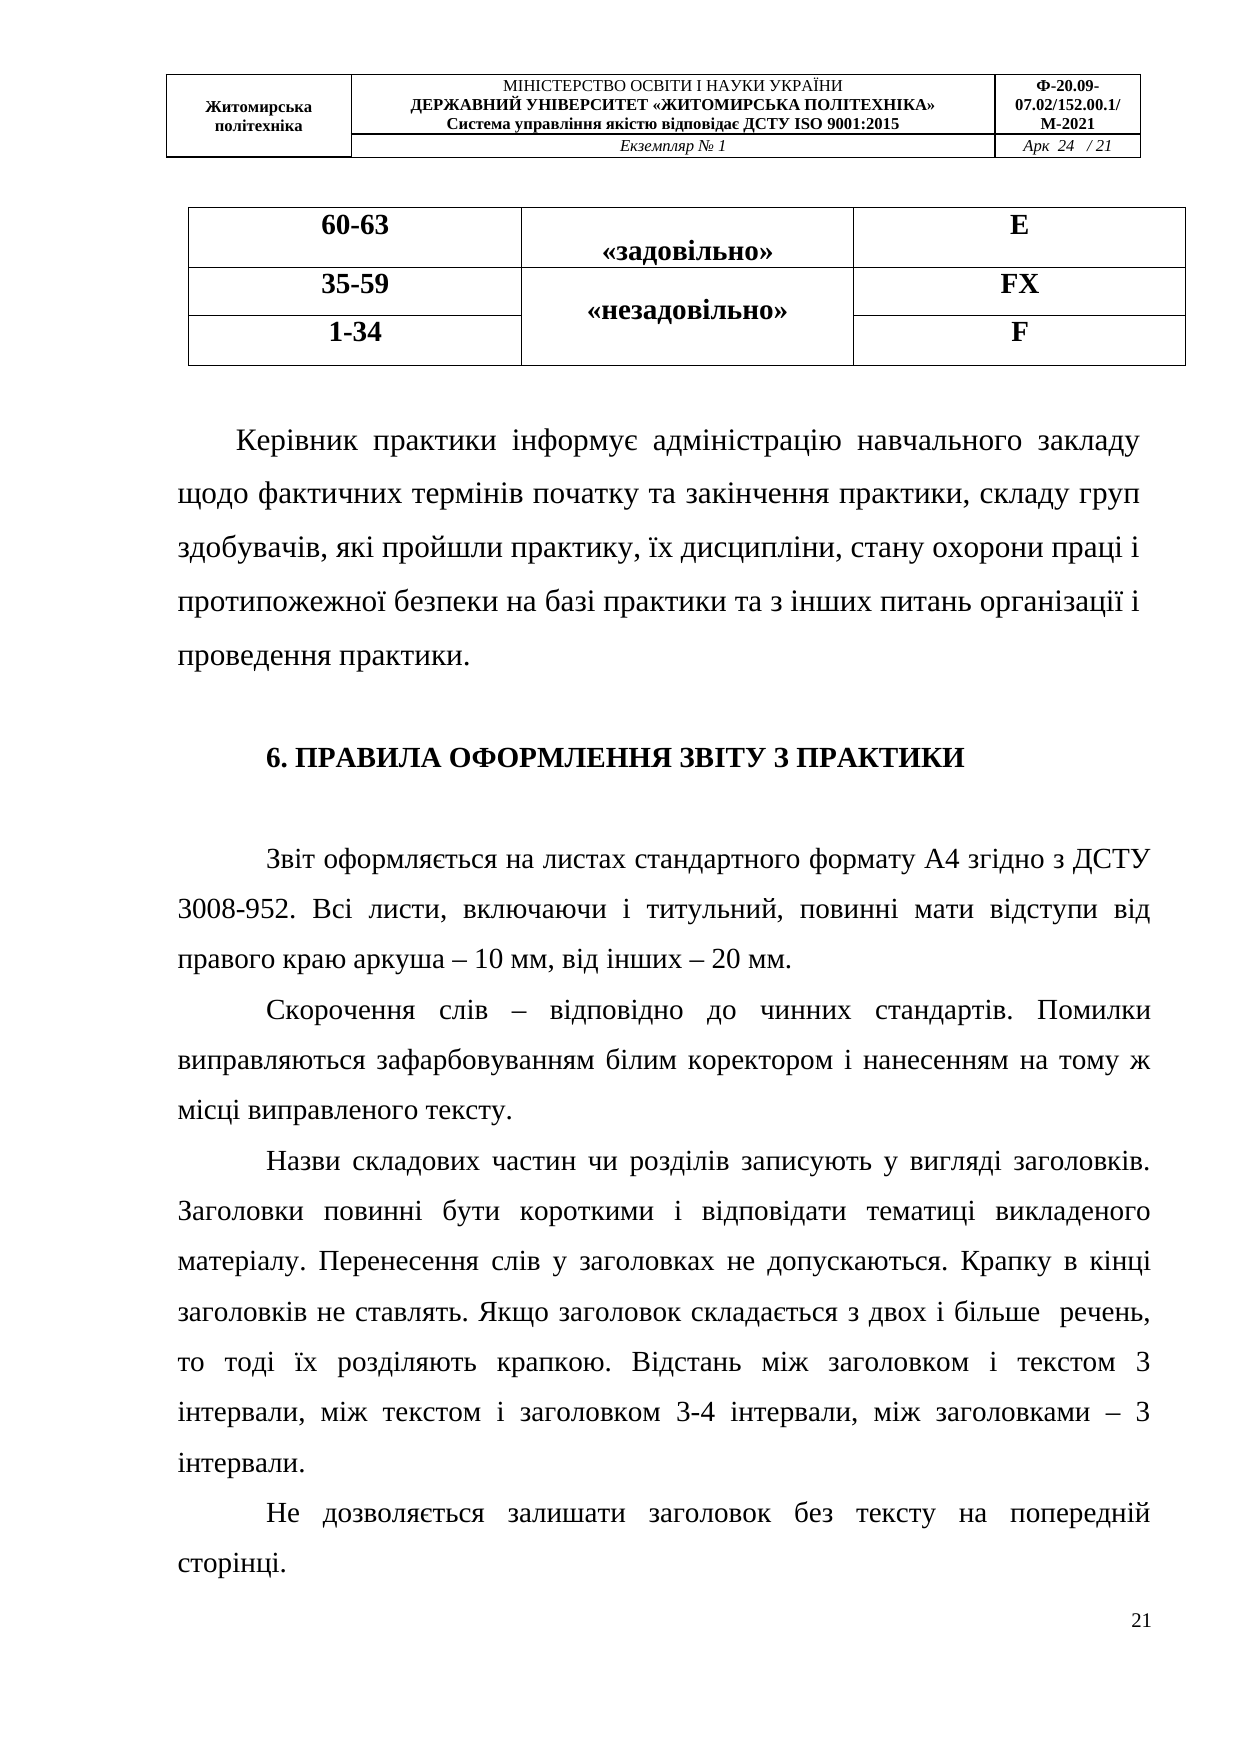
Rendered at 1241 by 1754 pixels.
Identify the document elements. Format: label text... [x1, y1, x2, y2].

text Звіт оформляється на листах стандартного формату А4 згідно з ДСТУ 3008-952. Всі листи, включаючи і титульний, повинні мати відступи від правого краю аркуша – 10 мм, від інших – 20 мм. [177, 841, 1152, 975]
table_cell 1-34 [189, 316, 521, 364]
text 6. ПРАВИЛА ОФОРМЛЕННЯ ЗВІТУ З ПРАКТИКИ [177, 740, 1152, 774]
table_cell «задовільно» [522, 208, 853, 267]
text Не дозволяється залишати заголовок без тексту на попередній сторінці. [177, 1495, 1152, 1579]
table_cell 35-59 [189, 268, 521, 314]
text Скорочення слів – відповідно до чинних стандартів. Помилки виправляються зафарбовуванням білим коректором і нанесенням на тому ж місці виправленого тексту. [177, 992, 1152, 1126]
text Назви складових частин чи розділів записують у вигляді заголовків. Заголовки повинні бути короткими і відповідати тематиці викладеного матеріалу. Перенесення слів у заголовках не допускаються. Крапку в кінці заголовків не ставлять. Якщо заголовок складається з двох і більше речень, то тоді їх розділяють крапкою. Відстань між заголовком і текстом 3 інтервали, між текстом і заголовком 3-4 інтервали, між заголовками – 3 інтервали. [177, 1143, 1152, 1478]
table_cell FX [854, 268, 1185, 314]
table_cell «незадовільно» [522, 268, 853, 364]
table_cell 60-63 [189, 208, 521, 267]
text Керівник практики інформує адміністрацію навчального закладу щодо фактичних термінів початку та закінчення практики, складу груп здобувачів, які пройшли практику, їх дисципліни, стану охорони праці і протипожежної безпеки на базі практики та з інших питань організації і проведення практики. [177, 421, 1141, 672]
table_cell E [854, 208, 1185, 267]
table_cell F [854, 316, 1185, 364]
